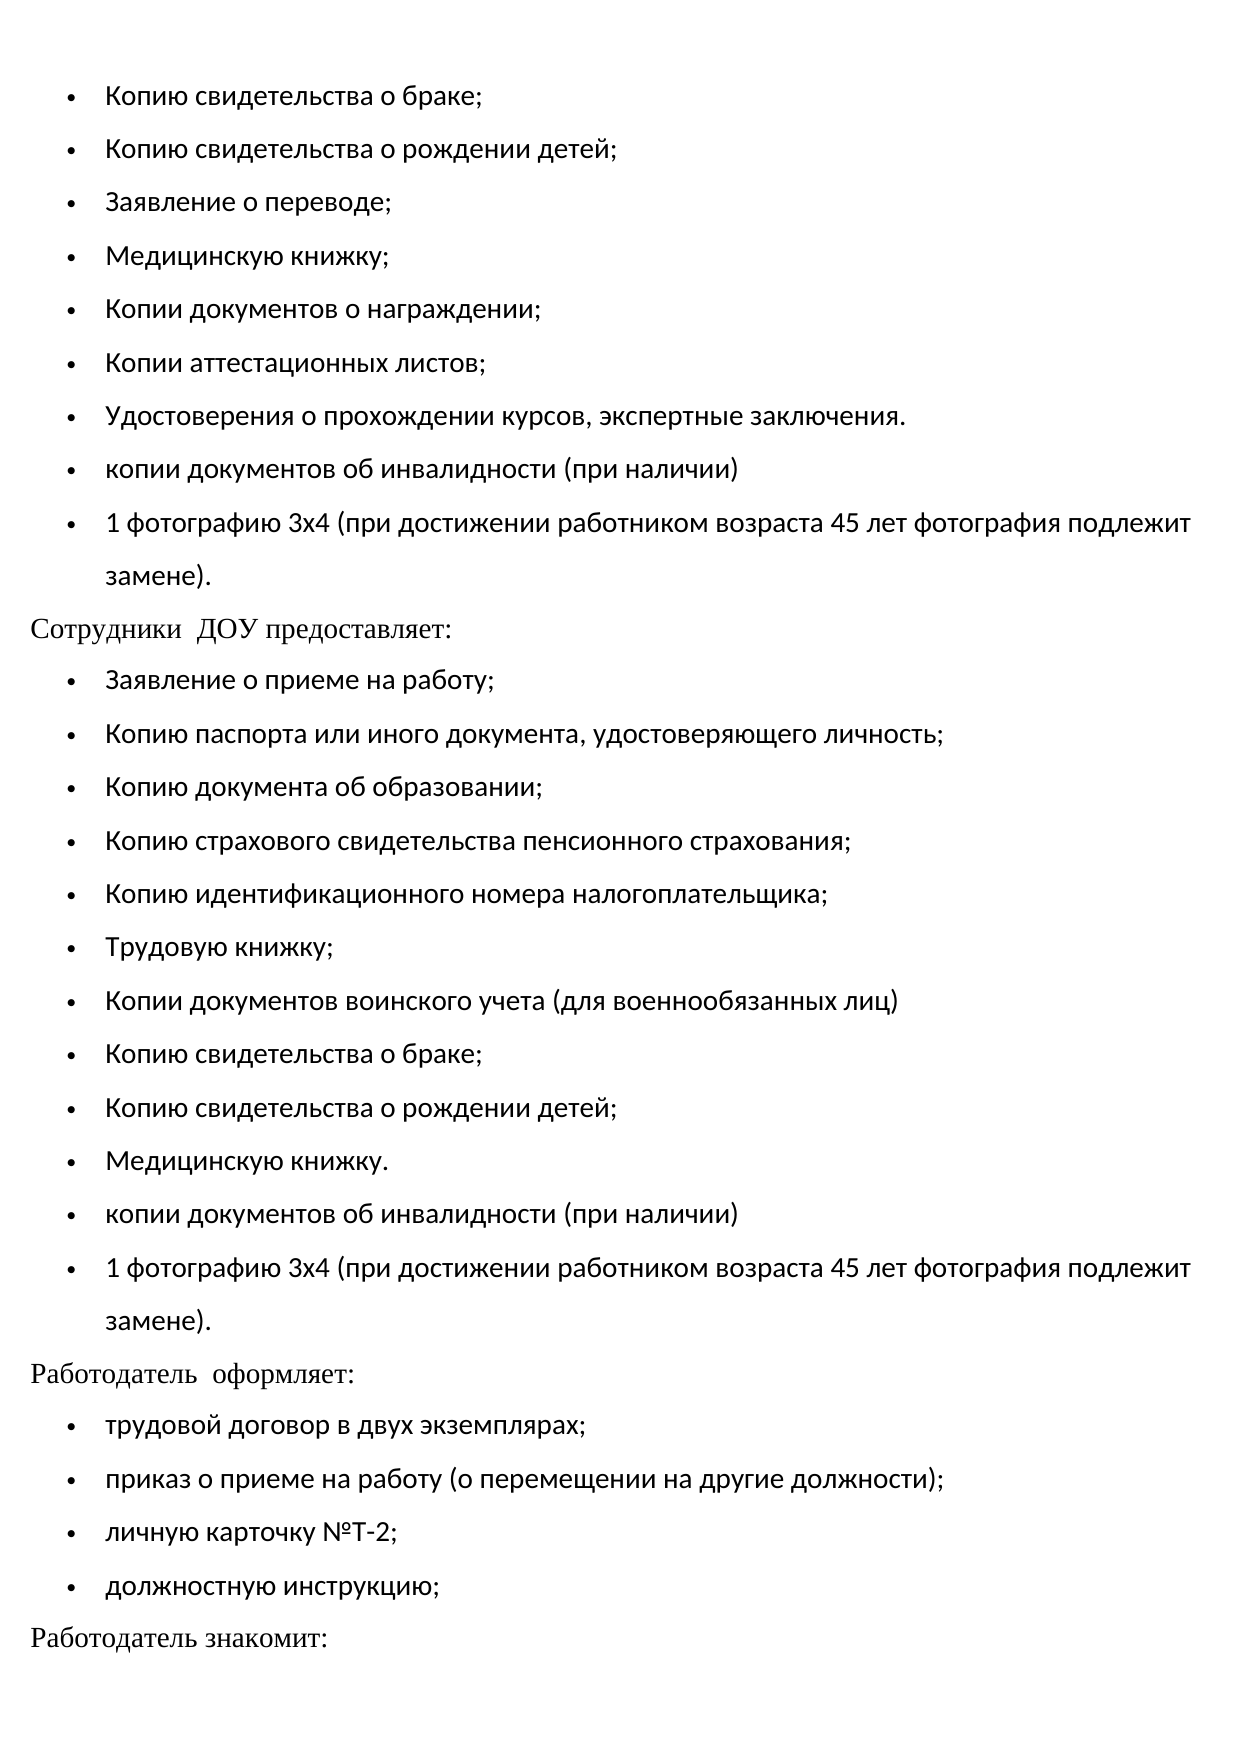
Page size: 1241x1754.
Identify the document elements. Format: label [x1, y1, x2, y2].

table_header [29, 75, 1212, 1669]
